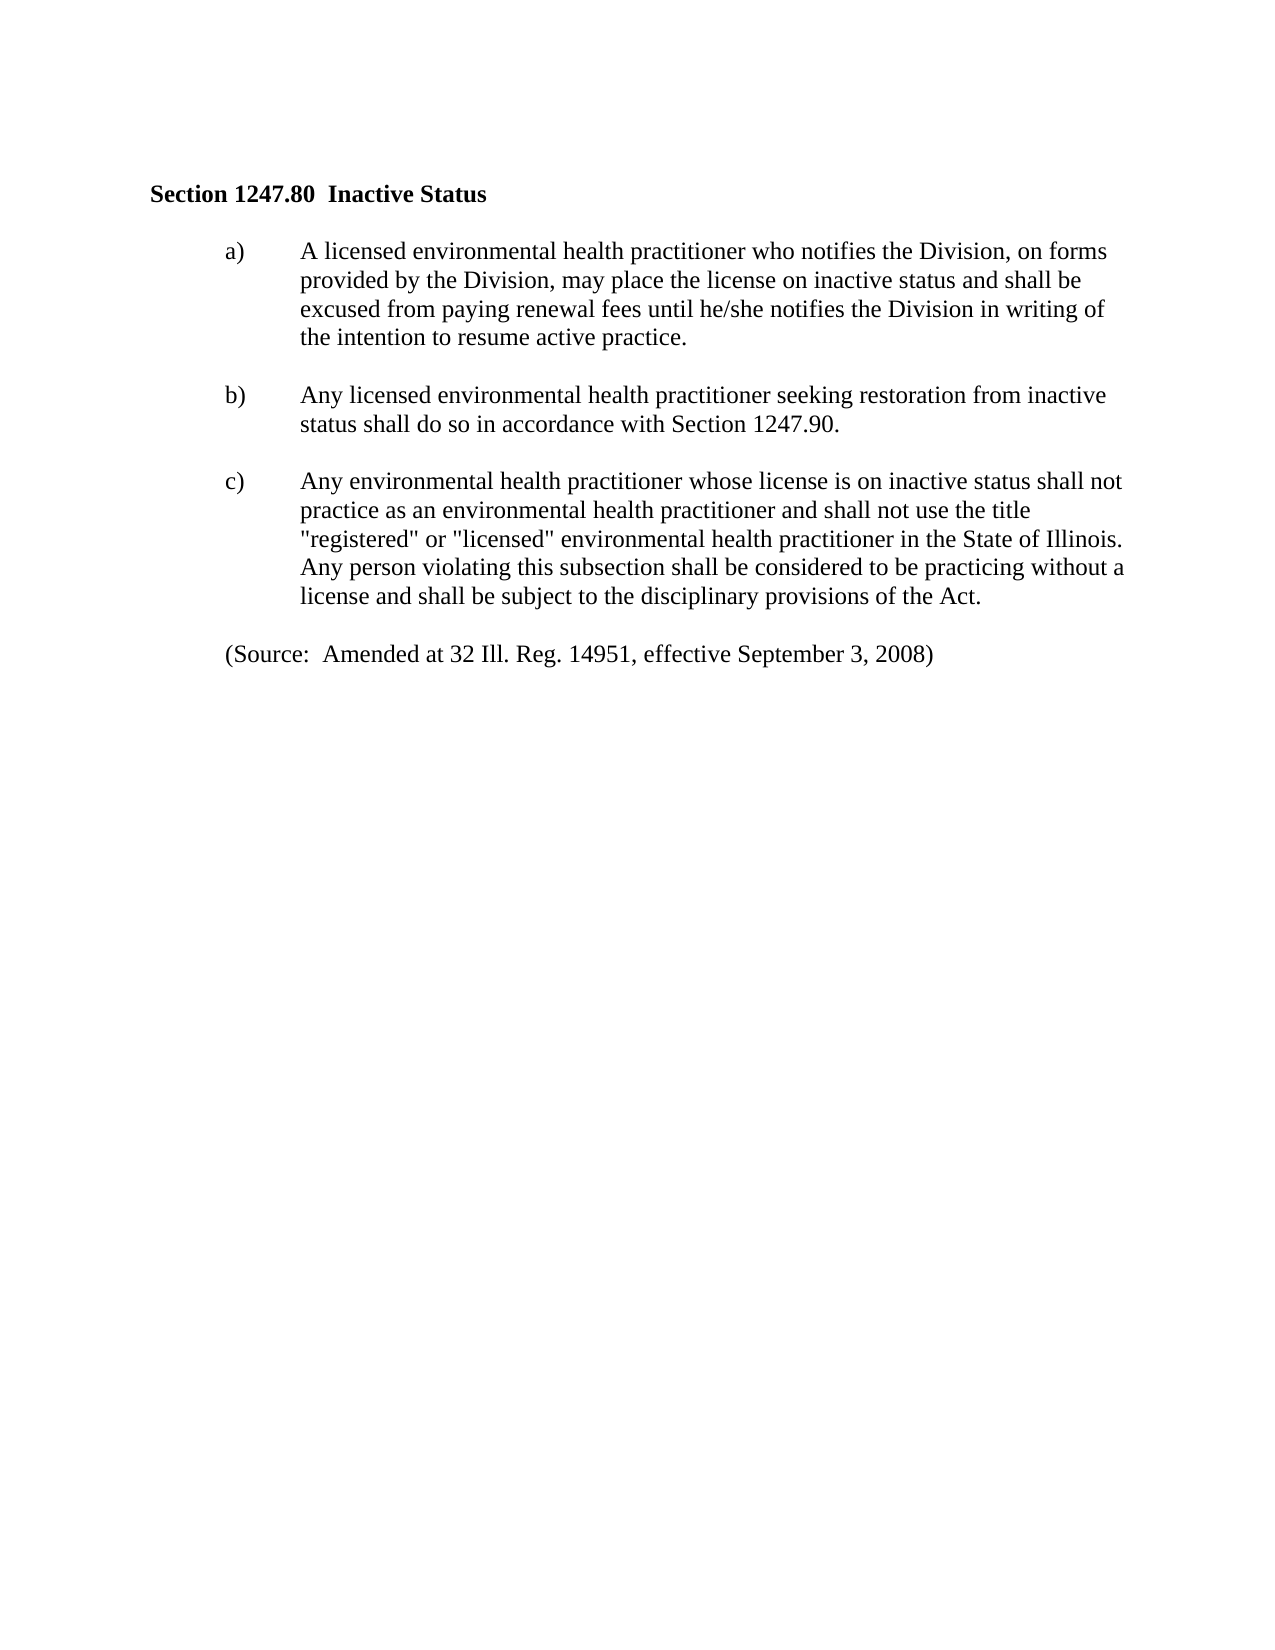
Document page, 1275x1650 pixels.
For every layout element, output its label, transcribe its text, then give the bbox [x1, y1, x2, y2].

text (Source: Amended at 32 Ill. Reg. 14951, effective September 3, 2008) [225, 639, 1125, 667]
text a) A licensed environmental health practitioner who notifies the Division, on forms provided by the Division, may place the license on inactive status and shall be excused from paying renewal fees until he/she notifies the Division in writing of the intention to resume active practice. [225, 236, 1125, 351]
text c) Any environmental health practitioner whose license is on inactive status shall not practice as an environmental health practitioner and shall not use the title "registered" or "licensed" environmental health practitioner in the State of Illinois. Any person violating this subsection shall be considered to be practicing without a license and shall be subject to the disciplinary provisions of the Act. [225, 466, 1125, 610]
text b) Any licensed environmental health practitioner seeking restoration from inactive status shall do so in accordance with Section 1247.90. [225, 380, 1125, 437]
text Section 1247.80 Inactive Status [150, 179, 1125, 207]
